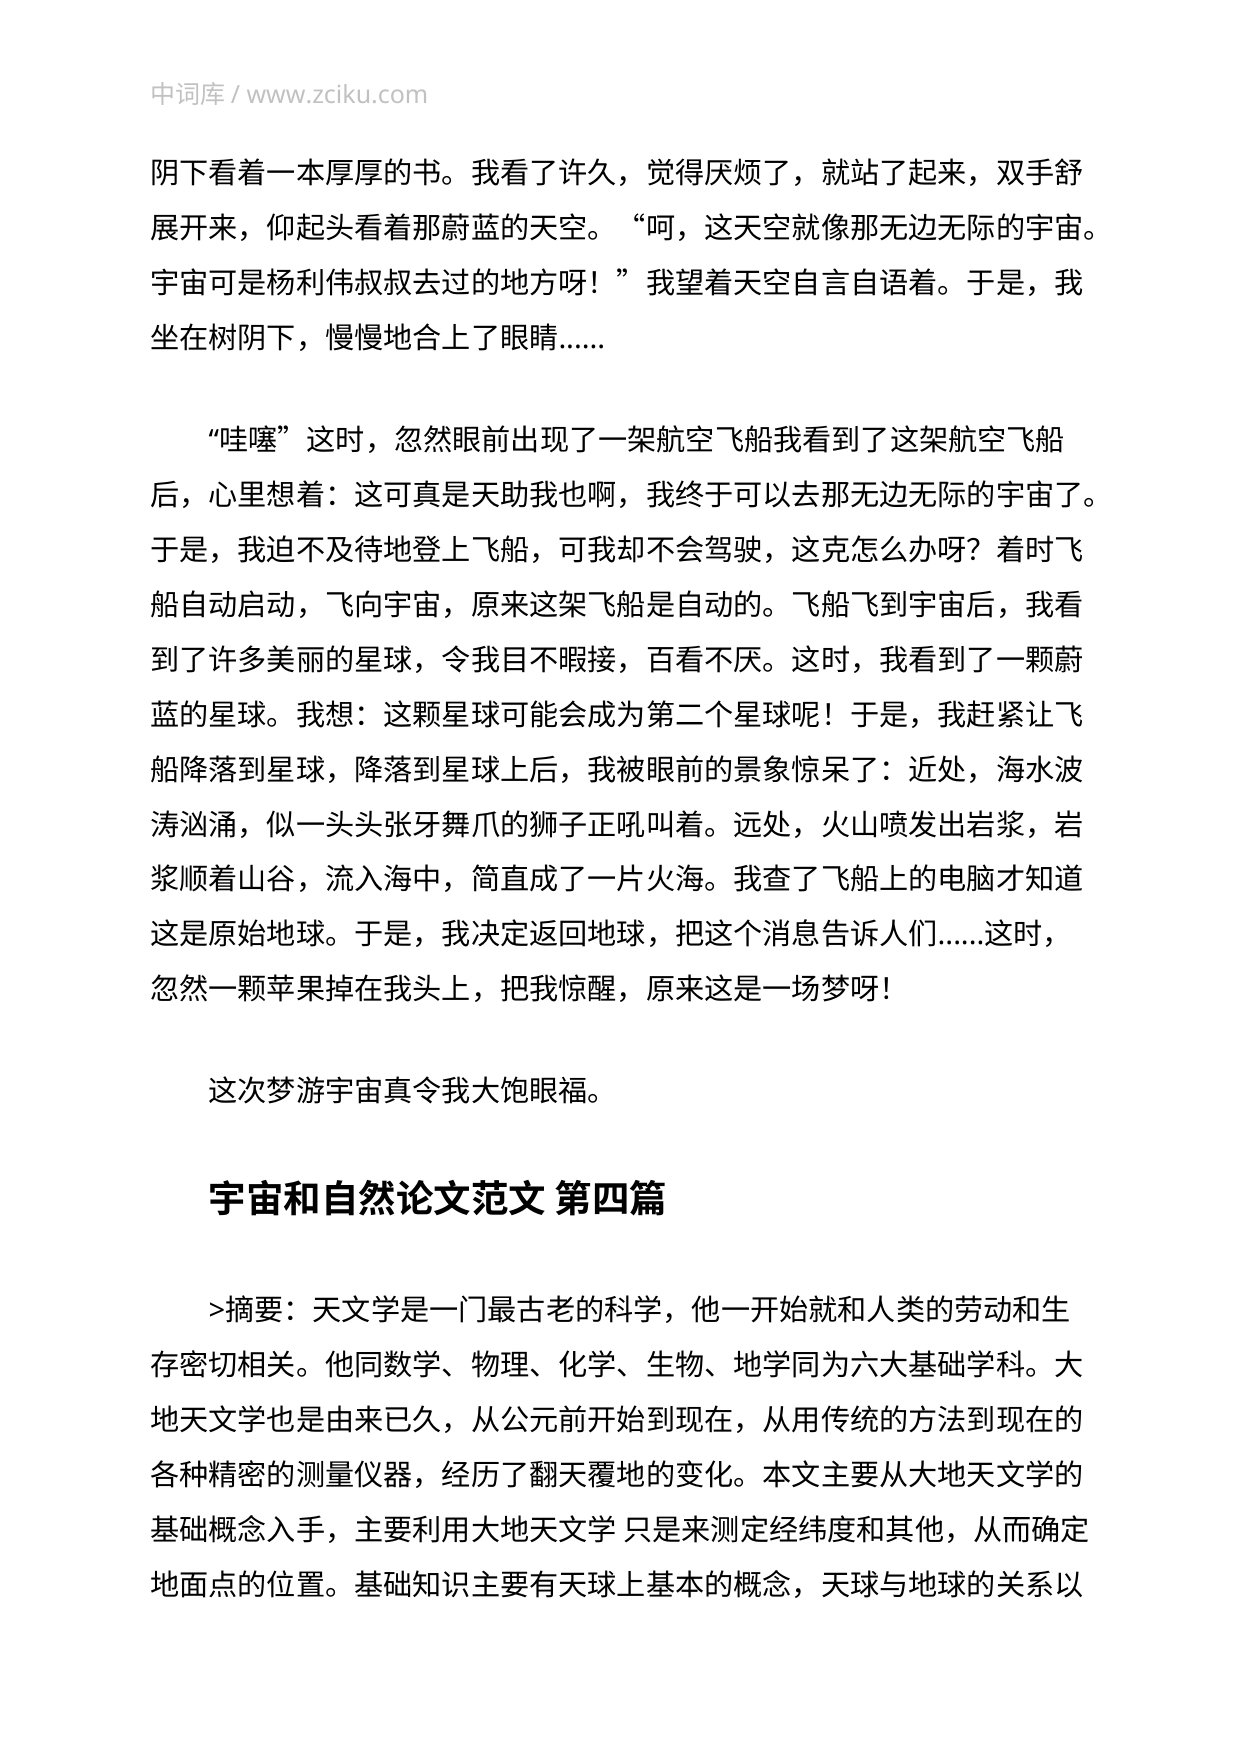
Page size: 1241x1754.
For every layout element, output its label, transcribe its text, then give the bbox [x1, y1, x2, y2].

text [150, 150, 1090, 357]
text “哇噻”这时，忽然眼前出现了一架航空飞船我看到了这架航空飞船后，心里想着：这可真是天助我也啊，我终于可以去那无边无际的宇宙了。于是，我迫不及待地登上飞船，可我却不会驾驶，这克怎么办呀？着时飞船自动启动，飞向宇宙，原来这架飞船是自动的。飞船飞到宇宙后，我看到了许多美丽的星球，令我目不暇接，百看不厌。这时，我看到了一颗蔚蓝的星球。我想：这颗星球可能会成为第二个星球呢！于是，我赶紧让飞船降落到星球，降落到星球上后，我被眼前的景象惊呆了：近处，海水波涛汹涌，似一头头张牙舞爪的狮子正吼叫着。远处，火山喷发出岩浆，岩浆顺着山谷，流入海中，简直成了一片火海。我查了飞船上的电脑才知道这是原始地球。于是，我决定返回地球，把这个消息告诉人们......这时，忽然一颗苹果掉在我头上，把我惊醒，原来这是一场梦呀！ [150, 417, 1090, 1008]
text 宇宙和自然论文范文 第四篇 [150, 1169, 1090, 1224]
text 这次梦游宇宙真令我大饱眼福。 [150, 1068, 1090, 1110]
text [150, 1287, 1090, 1604]
